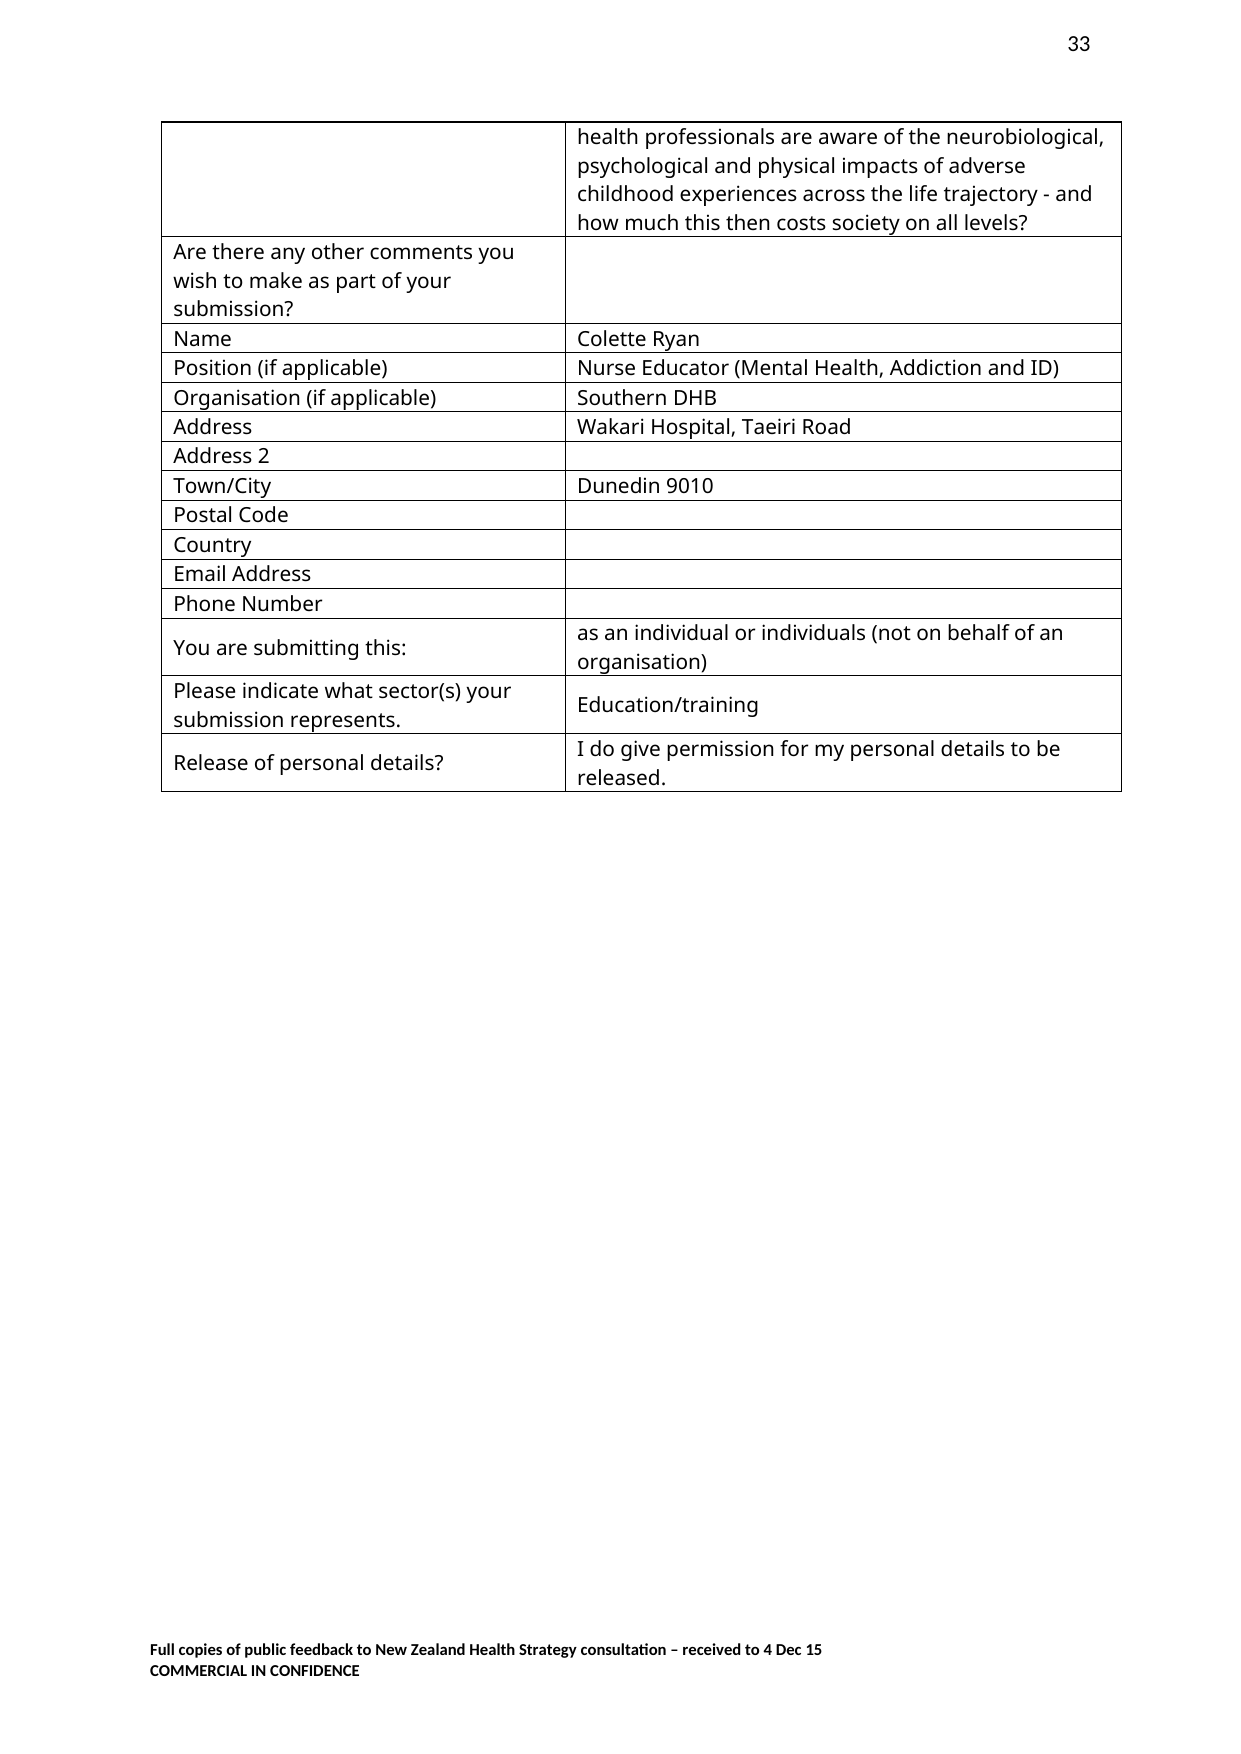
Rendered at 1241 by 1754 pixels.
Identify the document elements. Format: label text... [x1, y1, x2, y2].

table_cell Release of personal details? [162, 734, 565, 791]
table_cell as an individual or individuals (not on behalf of an organisation) [566, 619, 1121, 675]
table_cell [566, 123, 1121, 236]
table_cell [566, 442, 1121, 470]
table_cell Town/City [162, 471, 565, 499]
table_cell Country [162, 530, 565, 558]
table_cell Nurse Educator (Mental Health, Addiction and ID) [566, 353, 1121, 382]
table_cell Are there any other comments you wish to make as part of your submission? [162, 237, 565, 323]
table_cell Email Address [162, 560, 565, 588]
table_cell Colette Ryan [566, 324, 1121, 352]
table_cell Name [162, 324, 565, 352]
table_cell [566, 501, 1121, 529]
table_cell Wakari Hospital, Taeiri Road [566, 412, 1121, 441]
table_cell You are submitting this: [162, 619, 565, 675]
table_cell I do give permission for my personal details to be released. [566, 734, 1121, 791]
table_cell Postal Code [162, 501, 565, 529]
table_cell Phone Number [162, 589, 565, 617]
table_cell [566, 237, 1121, 323]
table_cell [162, 123, 565, 236]
table_cell Education/training [566, 676, 1121, 733]
table_cell Address 2 [162, 442, 565, 470]
table_cell Please indicate what sector(s) your submission represents. [162, 676, 565, 733]
table_cell Southern DHB [566, 383, 1121, 411]
table_cell [566, 589, 1121, 617]
table_cell Position (if applicable) [162, 353, 565, 382]
table_cell Organisation (if applicable) [162, 383, 565, 411]
table_cell [566, 530, 1121, 558]
table_cell Address [162, 412, 565, 441]
table_cell [566, 560, 1121, 588]
table_cell Dunedin 9010 [566, 471, 1121, 499]
